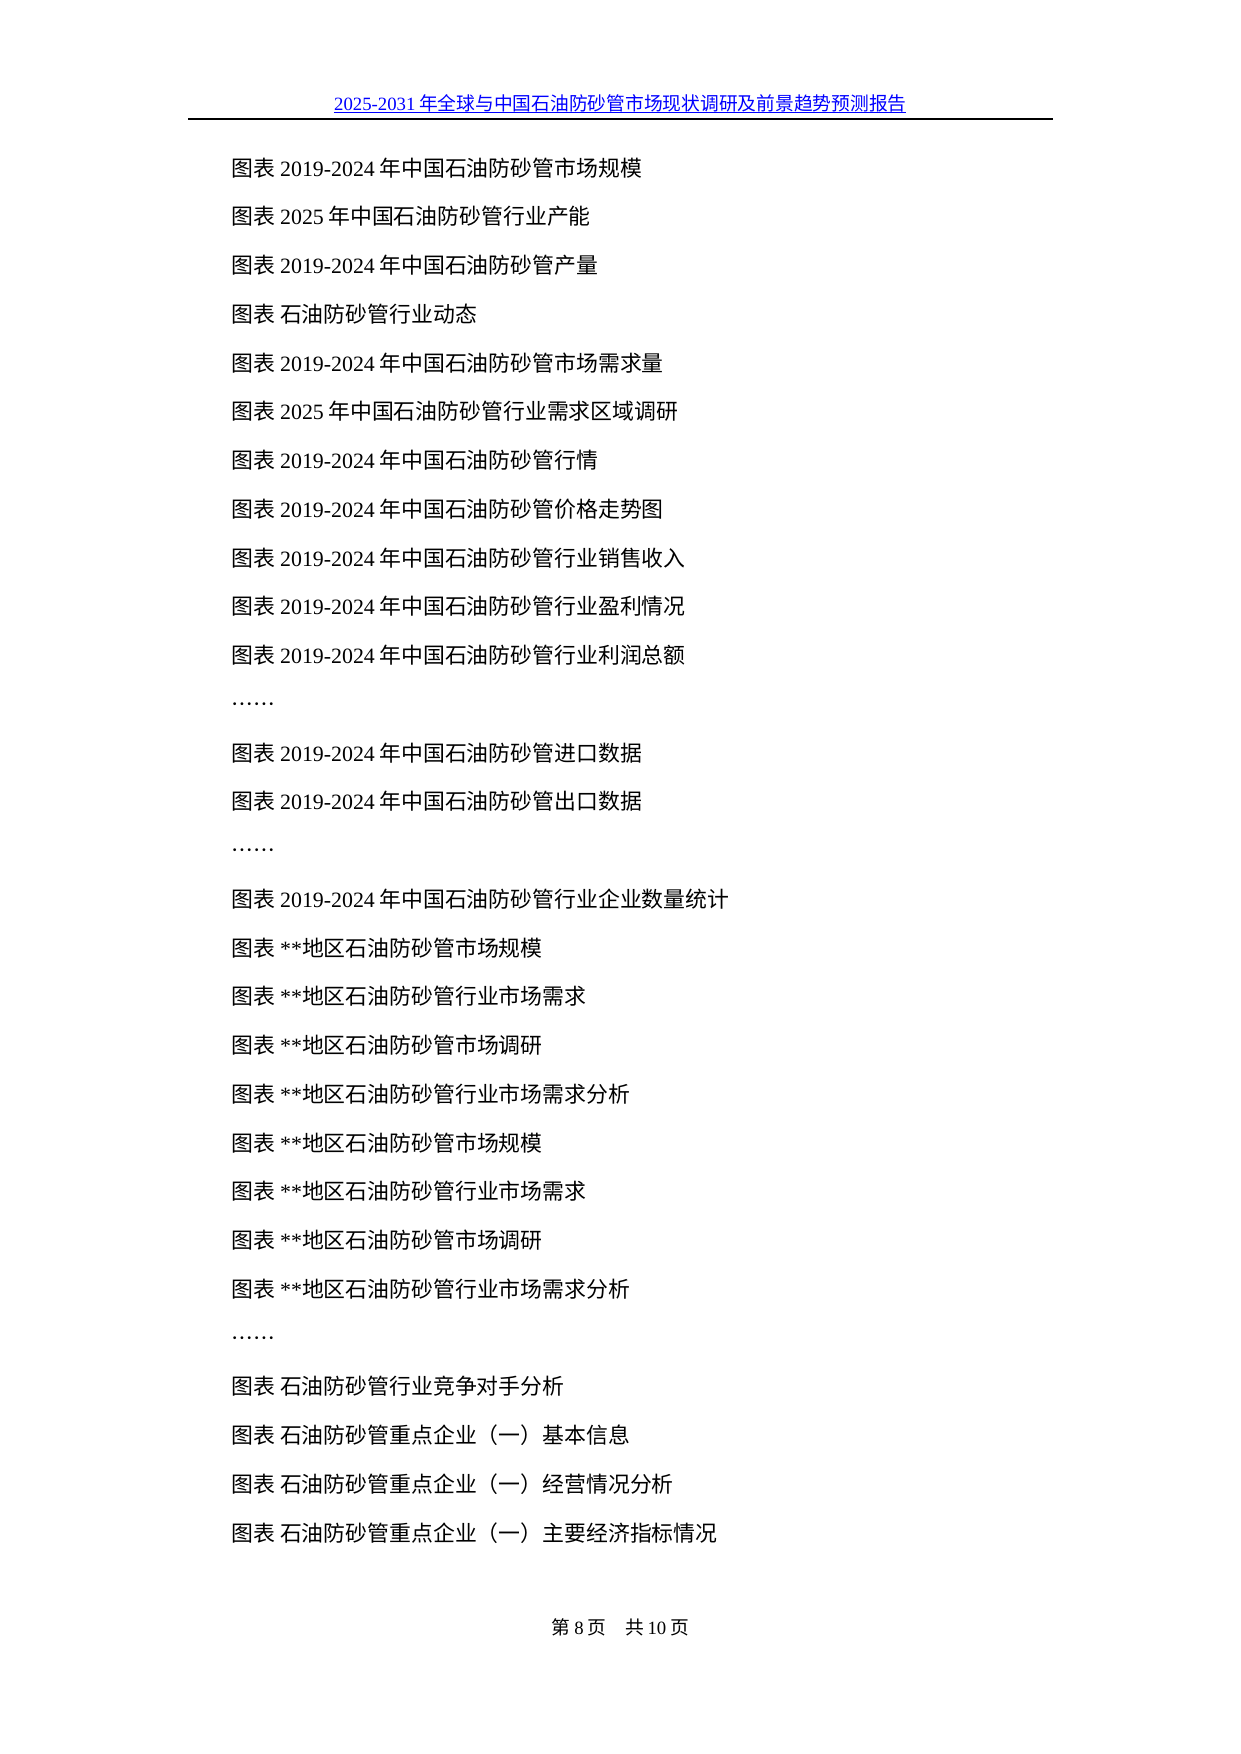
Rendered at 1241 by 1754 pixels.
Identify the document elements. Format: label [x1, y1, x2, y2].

text [187, 150, 1053, 1548]
